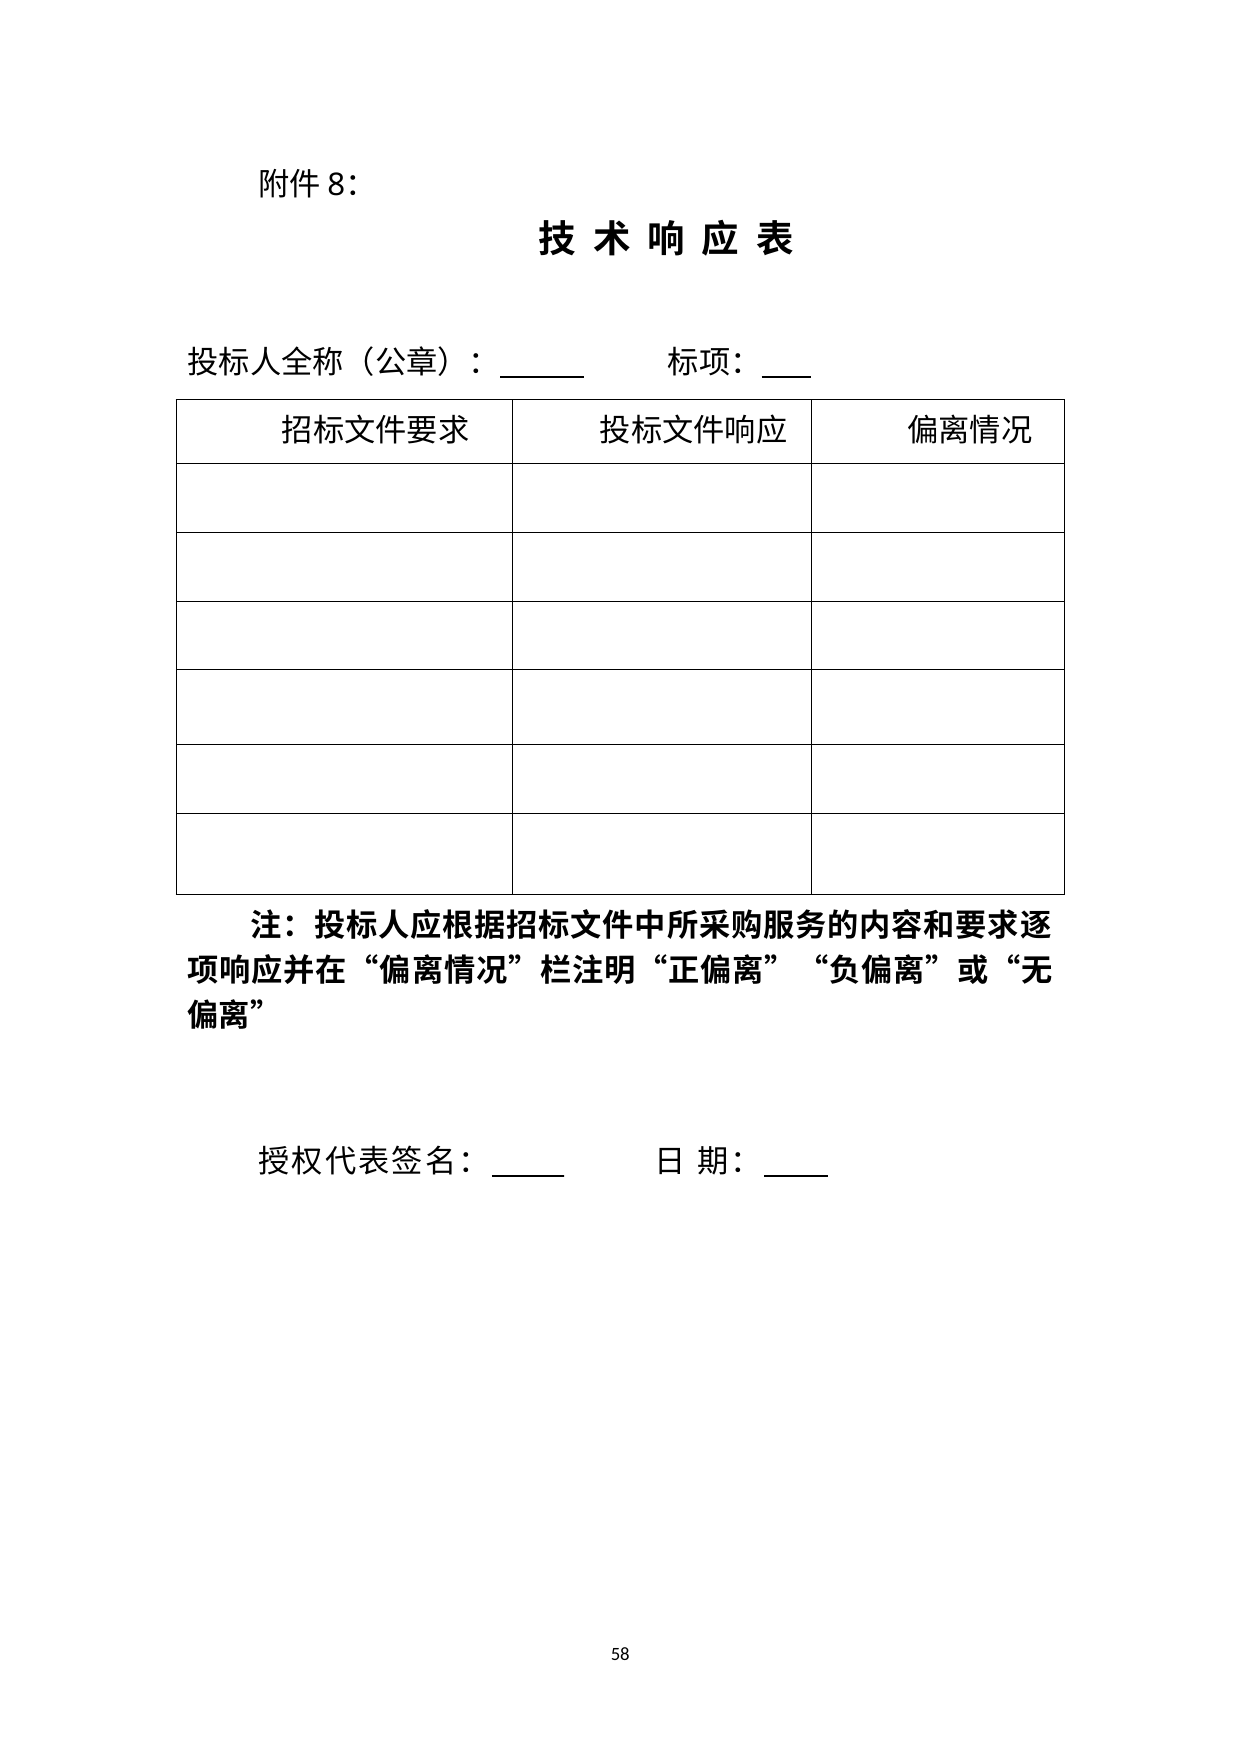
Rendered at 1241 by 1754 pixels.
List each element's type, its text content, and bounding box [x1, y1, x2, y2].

table_cell [177, 814, 512, 894]
text 附件8： [187, 159, 1053, 204]
table_cell [177, 602, 512, 669]
table_cell [513, 814, 811, 894]
table_cell [513, 533, 811, 601]
text 注：投标人应根据招标文件中所采购服务的内容和要求逐项响应并在“偏离情况”栏注明“正偏离”“负偏离”或“无偏离” [187, 900, 1053, 1036]
table_cell [812, 745, 1064, 813]
table_cell [513, 670, 811, 744]
table_header 招标文件要求 [177, 400, 512, 463]
table_header 投标文件响应 [513, 400, 811, 463]
table_cell [812, 464, 1064, 532]
table_cell [513, 602, 811, 669]
text 投标人全称（公章）： 标项： [187, 337, 1053, 383]
table_header 偏离情况 [812, 400, 1064, 463]
text 技 术 响 应 表 [187, 209, 1053, 264]
table_cell [812, 602, 1064, 669]
table_cell [177, 533, 512, 601]
table_cell [513, 464, 811, 532]
text 授权代表签名： 日 期： [187, 1136, 1053, 1182]
table_cell [812, 670, 1064, 744]
table_cell [177, 670, 512, 744]
table_cell [177, 464, 512, 532]
table_cell [812, 533, 1064, 601]
table_cell [812, 814, 1064, 894]
table_cell [177, 745, 512, 813]
table_cell [513, 745, 811, 813]
